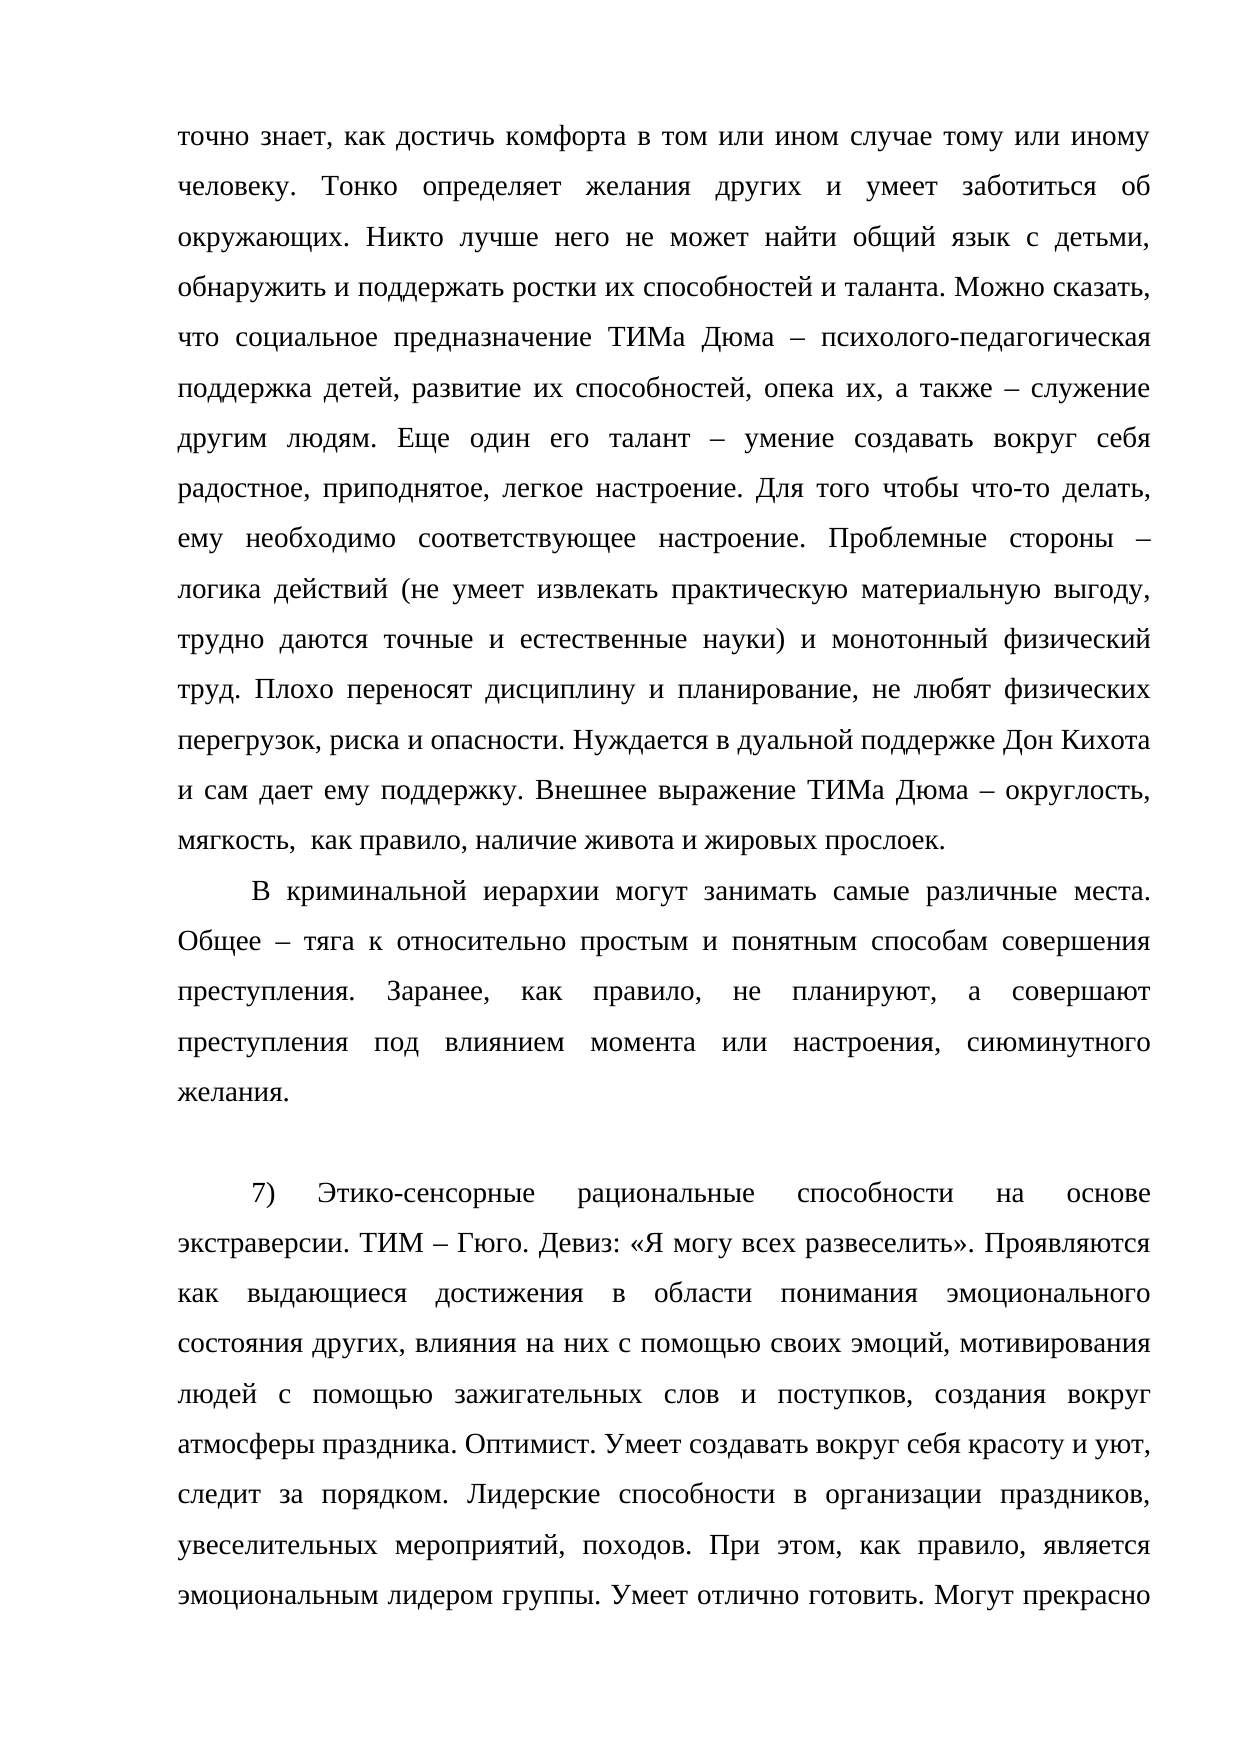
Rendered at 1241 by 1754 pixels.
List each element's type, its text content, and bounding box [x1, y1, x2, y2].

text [177, 1175, 1152, 1611]
text В криминальной иерархии могут занимать самые различные места. Общее – тяга к относительно простым и понятным способам совершения преступления. Заранее, как правило, не планируют, а совершают преступления под влиянием момента или настроения, сиюминутного желания. [177, 873, 1152, 1108]
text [177, 118, 1152, 856]
